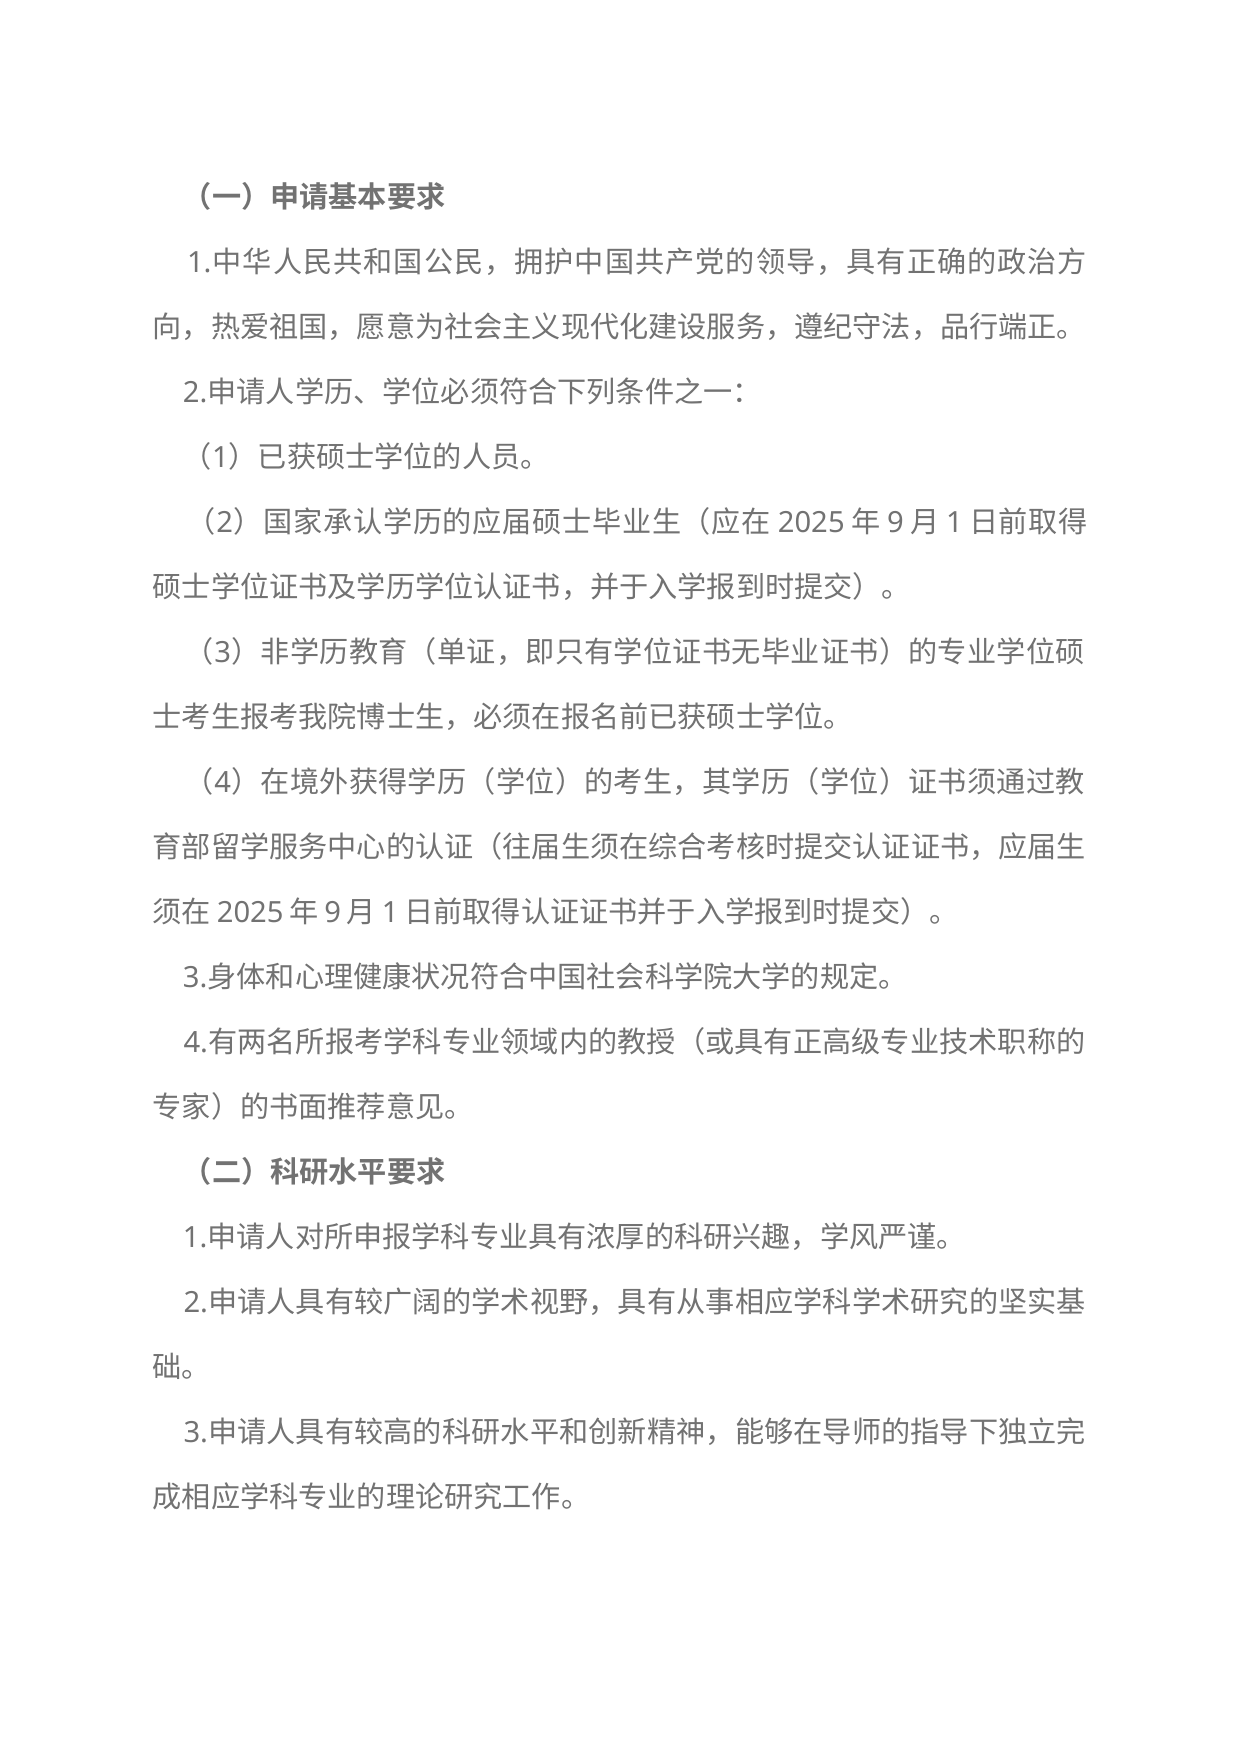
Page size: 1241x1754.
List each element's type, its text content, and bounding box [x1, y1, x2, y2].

text 4.有两名所报考学科专业领域内的教授（或具有正高级专业技术职称的专家）的书面推荐意见。 [152, 1007, 1088, 1137]
text （3）非学历教育（单证，即只有学位证书无毕业证书）的专业学位硕士考生报考我院博士生，必须在报名前已获硕士学位。 [152, 617, 1088, 747]
text 1.申请人对所申报学科专业具有浓厚的科研兴趣，学风严谨。 [152, 1202, 1088, 1267]
text 2.申请人学历、学位必须符合下列条件之一： [152, 357, 1088, 422]
text （1）已获硕士学位的人员。 [152, 422, 1088, 487]
text 1.中华人民共和国公民，拥护中国共产党的领导，具有正确的政治方向，热爱祖国，愿意为社会主义现代化建设服务，遵纪守法，品行端正。 [152, 227, 1088, 357]
text （2）国家承认学历的应届硕士毕业生（应在2025年9月1日前取得硕士学位证书及学历学位认证书，并于入学报到时提交）。 [152, 487, 1088, 617]
text （一）申请基本要求 [152, 162, 1088, 227]
text 3.身体和心理健康状况符合中国社会科学院大学的规定。 [152, 942, 1088, 1007]
text （4）在境外获得学历（学位）的考生，其学历（学位）证书须通过教育部留学服务中心的认证（往届生须在综合考核时提交认证证书，应届生须在2025年9月1日前取得认证证书并于入学报到时提交）。 [152, 747, 1088, 942]
text 3.申请人具有较高的科研水平和创新精神，能够在导师的指导下独立完成相应学科专业的理论研究工作。 [152, 1397, 1088, 1527]
text （二）科研水平要求 [152, 1137, 1088, 1202]
text 2.申请人具有较广阔的学术视野，具有从事相应学科学术研究的坚实基础。 [152, 1267, 1088, 1397]
